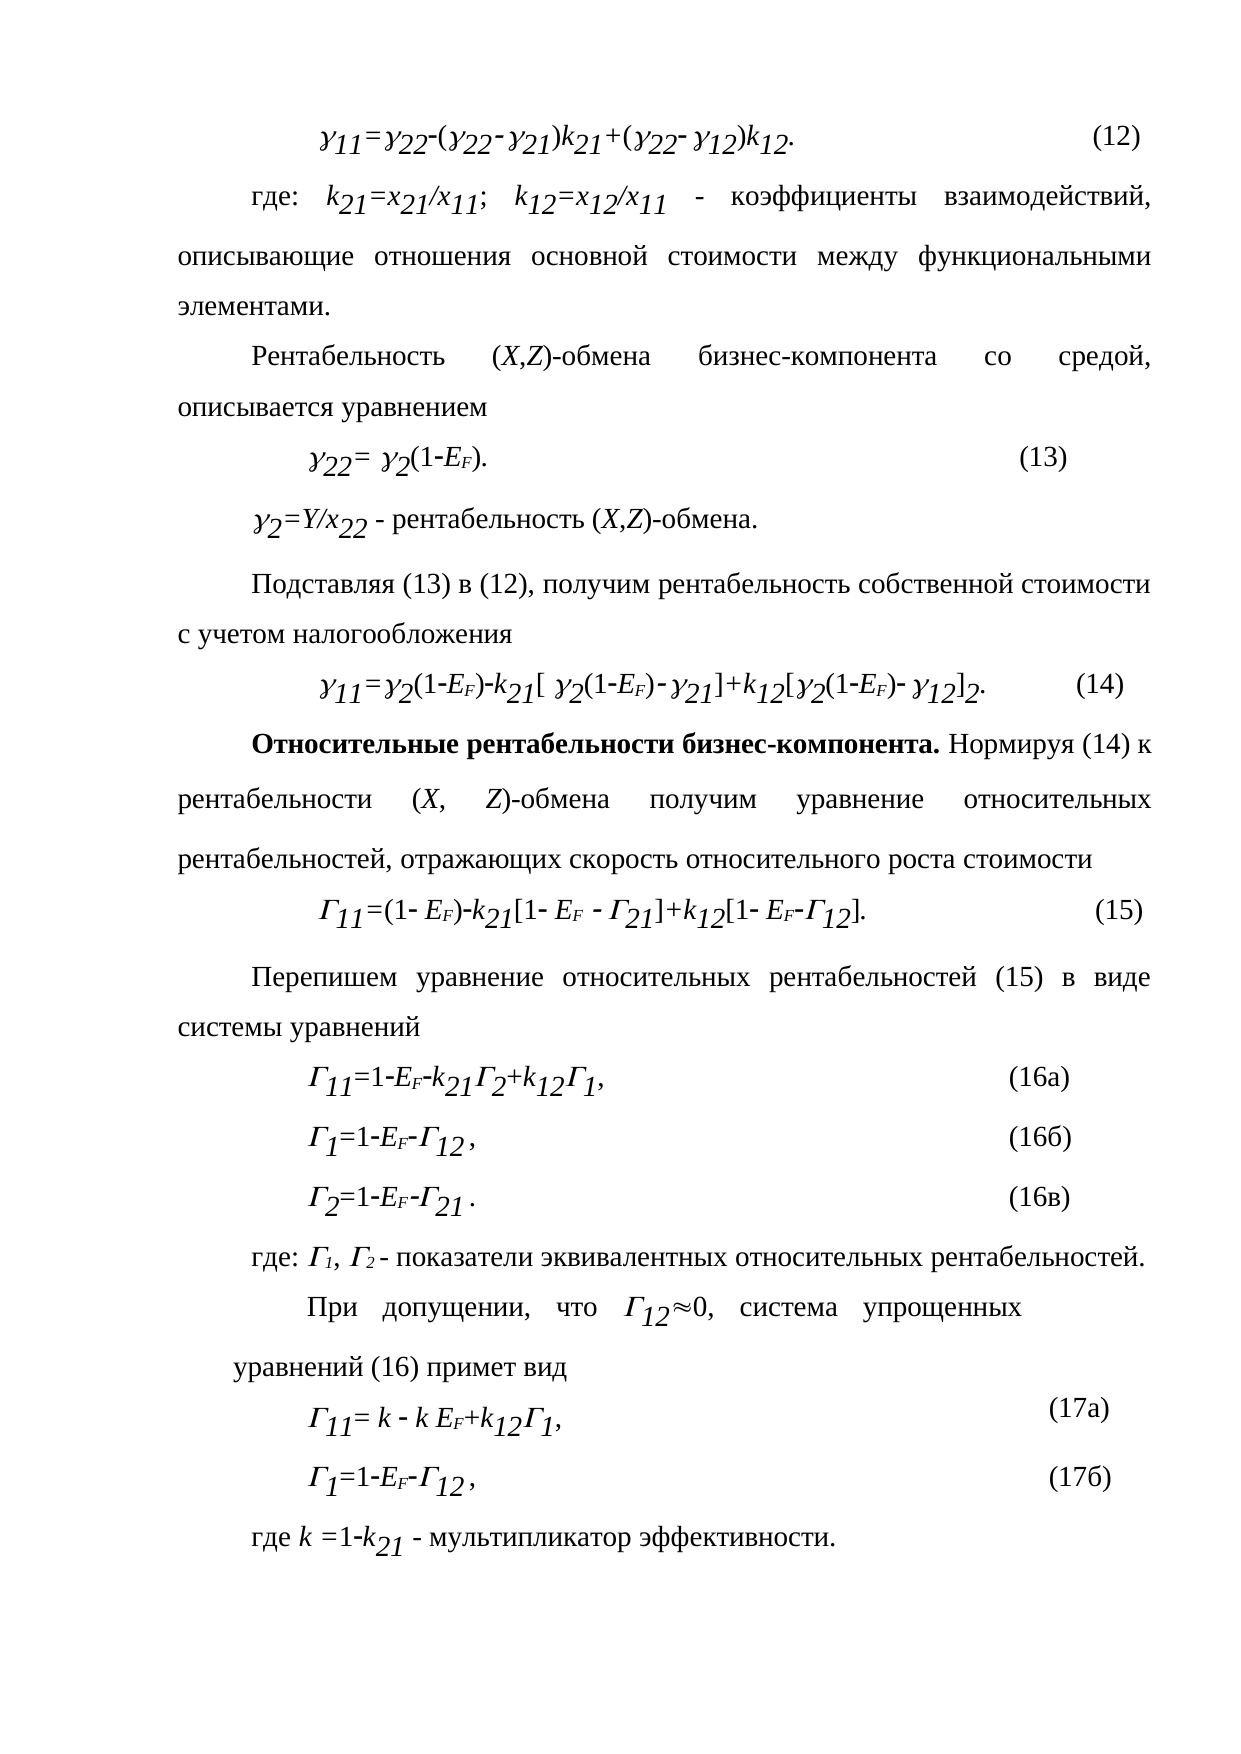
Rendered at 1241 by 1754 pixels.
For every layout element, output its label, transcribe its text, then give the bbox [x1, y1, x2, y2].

table_header (17а) [1034, 1290, 1181, 1460]
table_header (13) [1008, 439, 1134, 501]
text Рентабельность (X,Z)-обмена бизнес-компонента со средой, описывается уравнением [177, 339, 1152, 422]
table_cell (17б) [1034, 1460, 1181, 1520]
text Относительные рентабельности бизнес-компонента. Нормируя (14) к рентабельности (X, Z)-обмена получим уравнение относительных рентабельностей, отражающих скорость относительного роста стоимости [177, 727, 1152, 875]
table_cell (16в) [998, 1179, 1152, 1239]
table_header (15) [1014, 892, 1158, 959]
table_header 11=2(1EF)k21[ 2(1EF) 21]+k12[2(1EF) 12]2. [236, 667, 994, 727]
table_cell 1=1EF12 , [222, 1120, 997, 1179]
text где: 1, 2 - показатели эквивалентных относительных рентабельностей. [177, 1239, 1152, 1273]
text 2=Y/x22 - рентабельность (X,Z)-обмена. [177, 501, 1152, 544]
table_header 11=(1 EF)k21[1 EF 21]+k12[1 EF12]. [236, 892, 1014, 959]
text где: k21=x21/x11; k12=x12/x11 - коэффициенты взаимодействий, описывающие отношения основной стоимости между функциональными элементами. [177, 178, 1152, 322]
table_header 22= 2(1EF). [222, 439, 1008, 501]
table_header (14) [995, 667, 1149, 727]
table_header (16а) [998, 1060, 1152, 1119]
table_cell 2=1EF21 . [222, 1179, 997, 1239]
table_cell 1=1EF12 , [222, 1460, 1034, 1520]
text где k =1k21 - мультипликатор эффективности. [177, 1520, 1152, 1563]
table_cell (16б) [998, 1120, 1152, 1179]
text Перепишем уравнение относительных рентабельностей (15) в виде системы уравнений [177, 959, 1152, 1043]
table_header (12) [1011, 118, 1154, 178]
table_header 11=1EFk212+k121, [222, 1060, 997, 1119]
table_header При допущении, что 120, система упрощенных уравнений (16) примет вид 11= k k EF+k121, [222, 1290, 1034, 1460]
text Подставляя (13) в (12), получим рентабельность собственной стоимости с учетом налогообложения [177, 566, 1152, 650]
table_header 11=22(22 21)k21+(22 12)k12. [236, 118, 1011, 178]
